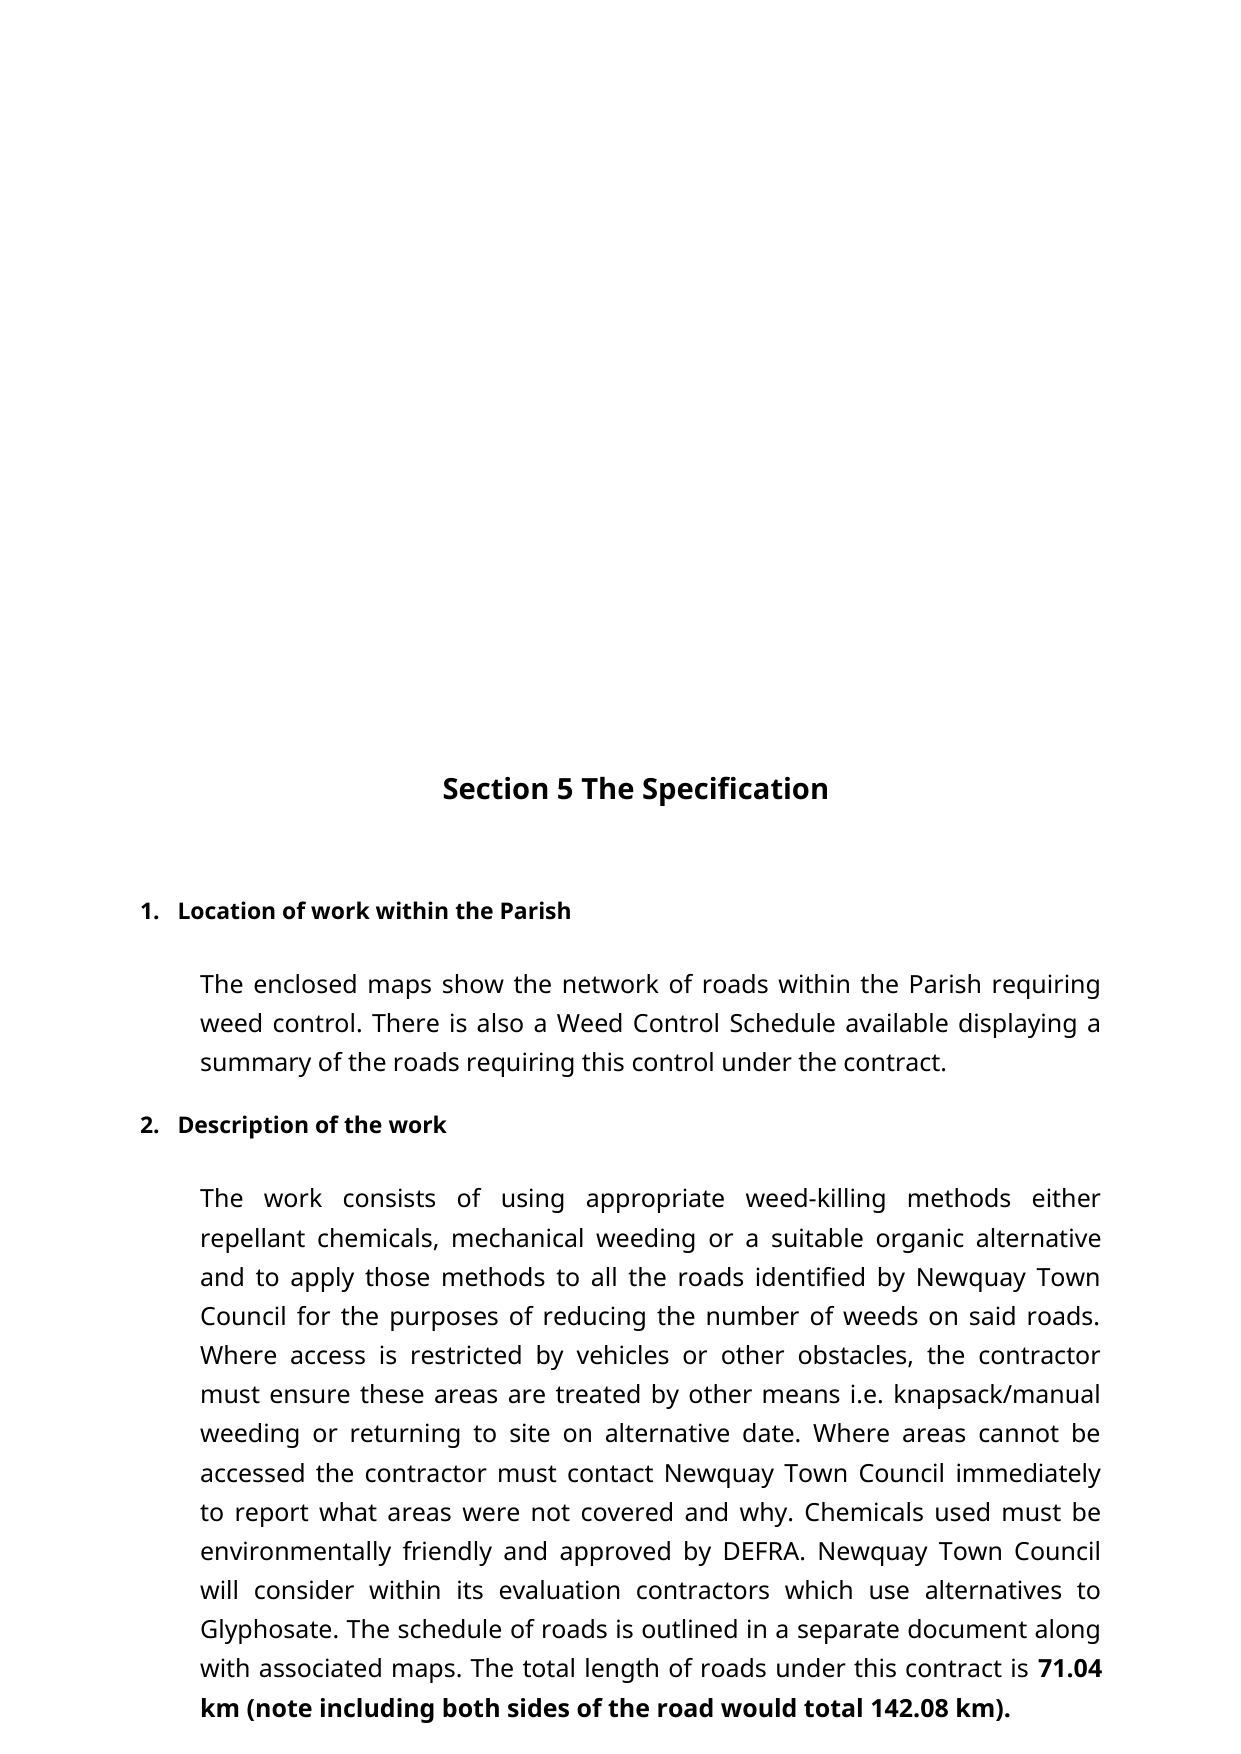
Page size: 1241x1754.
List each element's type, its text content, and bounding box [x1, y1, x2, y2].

list Location of work within the Parish [140, 895, 1102, 926]
title Section 5 The Specification [125, 768, 1146, 808]
text The enclosed maps show the network of roads within the Parish requiring weed control. There is also a Weed Control Schedule available displaying a summary of the roads requiring this control under the contract. [200, 967, 1102, 1079]
text The work consists of using appropriate weed-killing methods either repellant chemicals, mechanical weeding or a suitable organic alternative and to apply those methods to all the roads identified by Newquay Town Council for the purposes of reducing the number of weeds on said roads. Where access is restricted by vehicles or other obstacles, the contractor must ensure these areas are treated by other means i.e. knapsack/manual weeding or returning to site on alternative date. Where areas cannot be accessed the contractor must contact Newquay Town Council immediately to report what areas were not covered and why. Chemicals used must be environmentally friendly and approved by DEFRA. Newquay Town Council will consider within its evaluation contractors which use alternatives to Glyphosate. The schedule of roads is outlined in a separate document along with associated maps. The total length of roads under this contract is 71.04 km (note including both sides of the road would total 142.08 km). [200, 1181, 1102, 1724]
list Description of the work [140, 1109, 1102, 1140]
